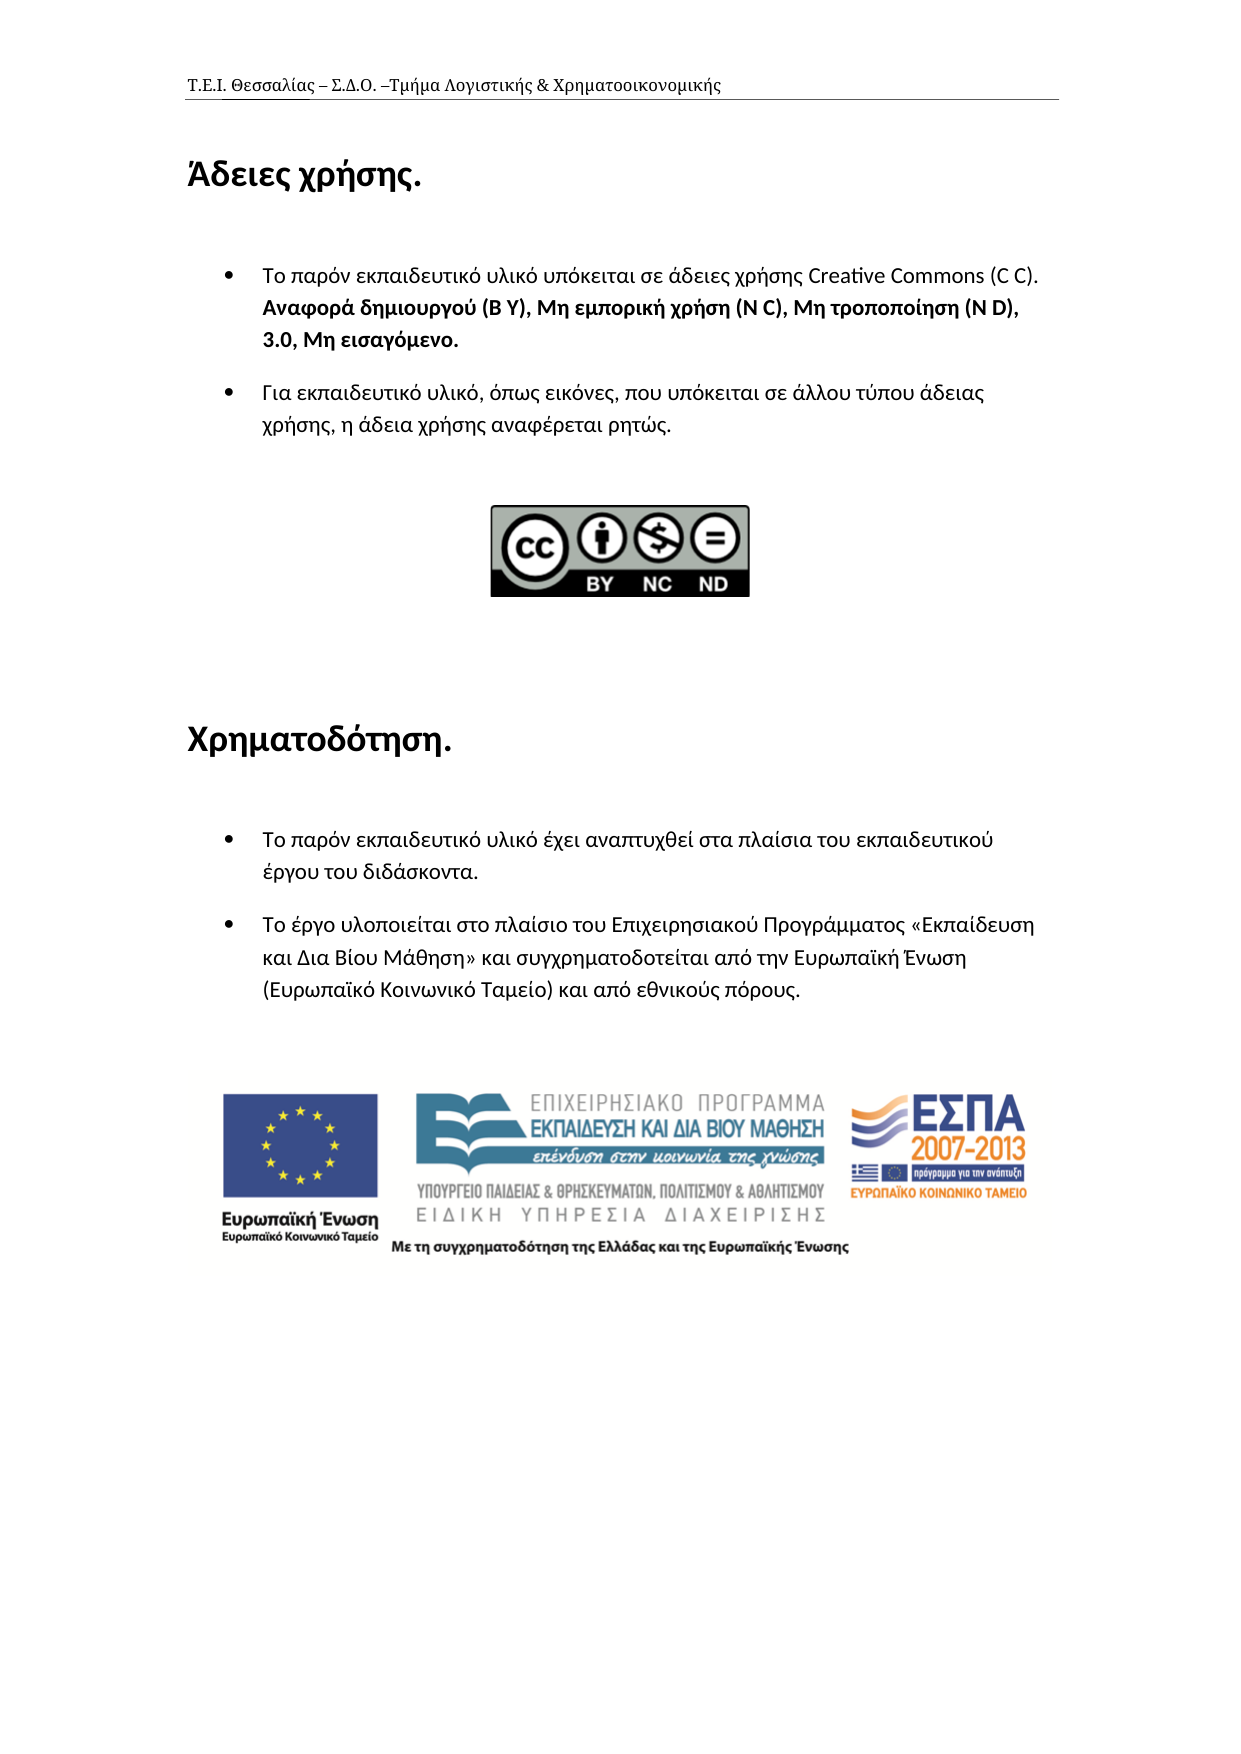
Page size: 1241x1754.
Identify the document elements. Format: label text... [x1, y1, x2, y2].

list Το έργο υλοποιείται στο πλαίσιο του Επιχειρησιακού Προγράμματος «Εκπαίδευση και Δια Βίου Μάθηση» και συγχρηματοδοτείται από την Ευρωπαϊκή Ένωση (Ευρωπαϊκό Κοινωνικό Ταμείο) και από εθνικούς πόρους. [225, 911, 1053, 1003]
picture [187, 1070, 1053, 1276]
text Άδειες χρήσης. [187, 150, 1053, 196]
text Χρηματοδότηση. [187, 714, 1053, 760]
list Το παρόν εκπαιδευτικό υλικό υπόκειται σε άδειες χρήσης Creative Commons (C C). Αναφορά δημιουργού (B Y), Μη εμπορική χρήση (N C), Μη τροποποίηση (N D), 3.0, Μη εισαγόμενο. [225, 261, 1053, 353]
list Για εκπαιδευτικό υλικό, όπως εικόνες, που υπόκειται σε άλλου τύπου άδειας χρήσης, η άδεια χρήσης αναφέρεται ρητώς. [225, 378, 1053, 438]
picture [490, 505, 750, 597]
list Το παρόν εκπαιδευτικό υλικό έχει αναπτυχθεί στα πλαίσια του εκπαιδευτικού έργου του διδάσκοντα. [225, 825, 1053, 886]
